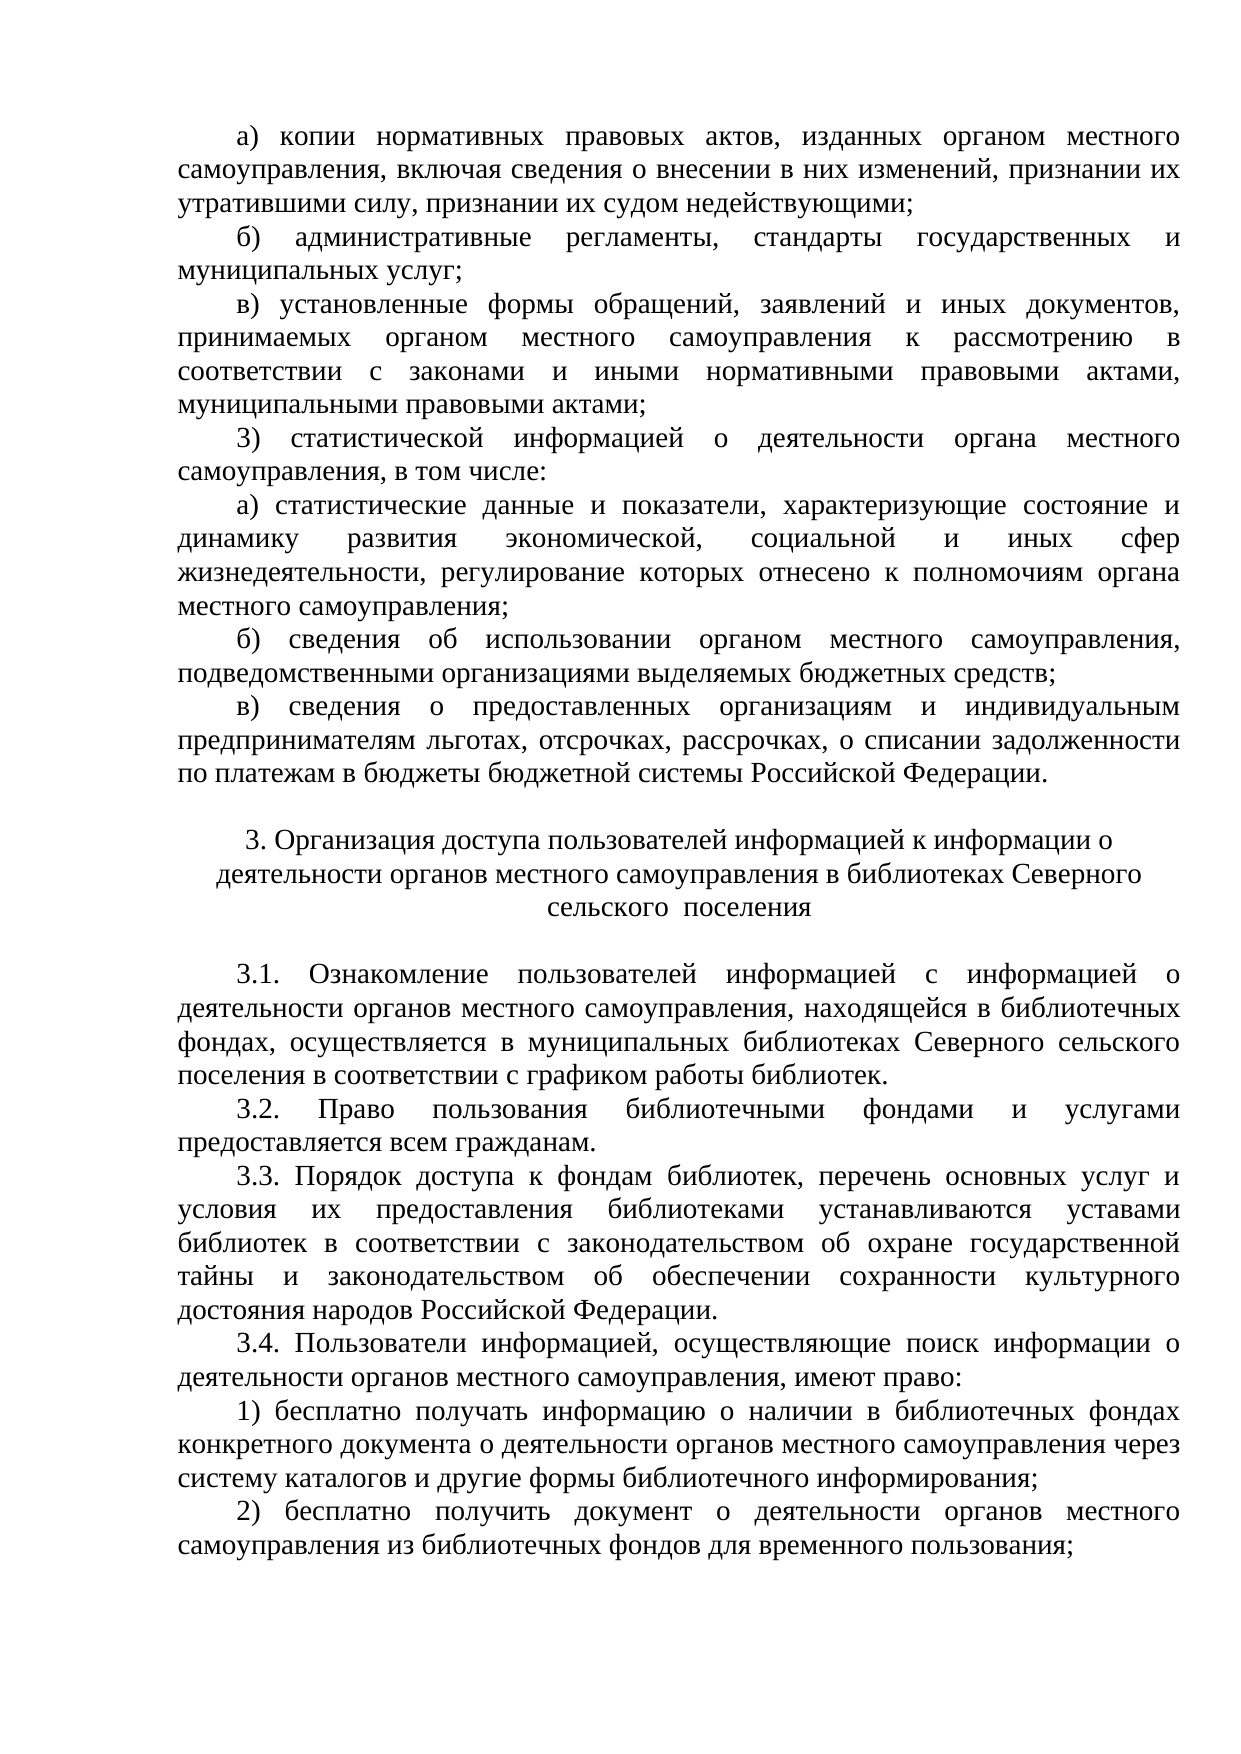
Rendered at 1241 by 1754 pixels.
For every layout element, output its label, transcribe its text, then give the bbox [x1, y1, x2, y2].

text 3.3. Порядок доступа к фондам библиотек, перечень основных услуг и условия их предоставления библиотеками устанавливаются уставами библиотек в соответствии с законодательством об охране государственной тайны и законодательством об обеспечении сохранности культурного достояния народов Российской Федерации. [177, 1158, 1181, 1326]
text 3.4. Пользователи информацией, осуществляющие поиск информации о деятельности органов местного самоуправления, имеют право: [177, 1326, 1181, 1393]
text 3.1. Ознакомление пользователей информацией с информацией о деятельности органов местного самоуправления, находящейся в библиотечных фондах, осуществляется в муниципальных библиотеках Северного сельского поселения в соответствии с графиком работы библиотек. [177, 957, 1181, 1091]
text 2) бесплатно получить документ о деятельности органов местного самоуправления из библиотечных фондов для временного пользования; [177, 1493, 1181, 1560]
text а) статистические данные и показатели, характеризующие состояние и динамику развития экономической, социальной и иных сфер жизнедеятельности, регулирование которых отнесено к полномочиям органа местного самоуправления; [177, 487, 1181, 621]
text а) копии нормативных правовых актов, изданных органом местного самоуправления, включая сведения о внесении в них изменений, признании их утратившими силу, признании их судом недействующими; [177, 118, 1181, 219]
text б) административные регламенты, стандарты государственных и муниципальных услуг; [177, 219, 1181, 286]
text 3. Организация доступа пользователей информацией к информации о деятельности органов местного самоуправления в библиотеках Северного сельского поселения [177, 822, 1181, 923]
text 3.2. Право пользования библиотечными фондами и услугами предоставляется всем гражданам. [177, 1091, 1181, 1158]
text в) установленные формы обращений, заявлений и иных документов, принимаемых органом местного самоуправления к рассмотрению в соответствии с законами и иными нормативными правовыми актами, муниципальными правовыми актами; [177, 286, 1181, 420]
text в) сведения о предоставленных организациям и индивидуальным предпринимателям льготах, отсрочках, рассрочках, о списании задолженности по платежам в бюджеты бюджетной системы Российской Федерации. [177, 688, 1181, 789]
text 3) статистической информацией о деятельности органа местного самоуправления, в том числе: [177, 420, 1181, 487]
text 1) бесплатно получать информацию о наличии в библиотечных фондах конкретного документа о деятельности органов местного самоуправления через систему каталогов и другие формы библиотечного информирования; [177, 1393, 1181, 1493]
text б) сведения об использовании органом местного самоуправления, подведомственными организациями выделяемых бюджетных средств; [177, 621, 1181, 688]
